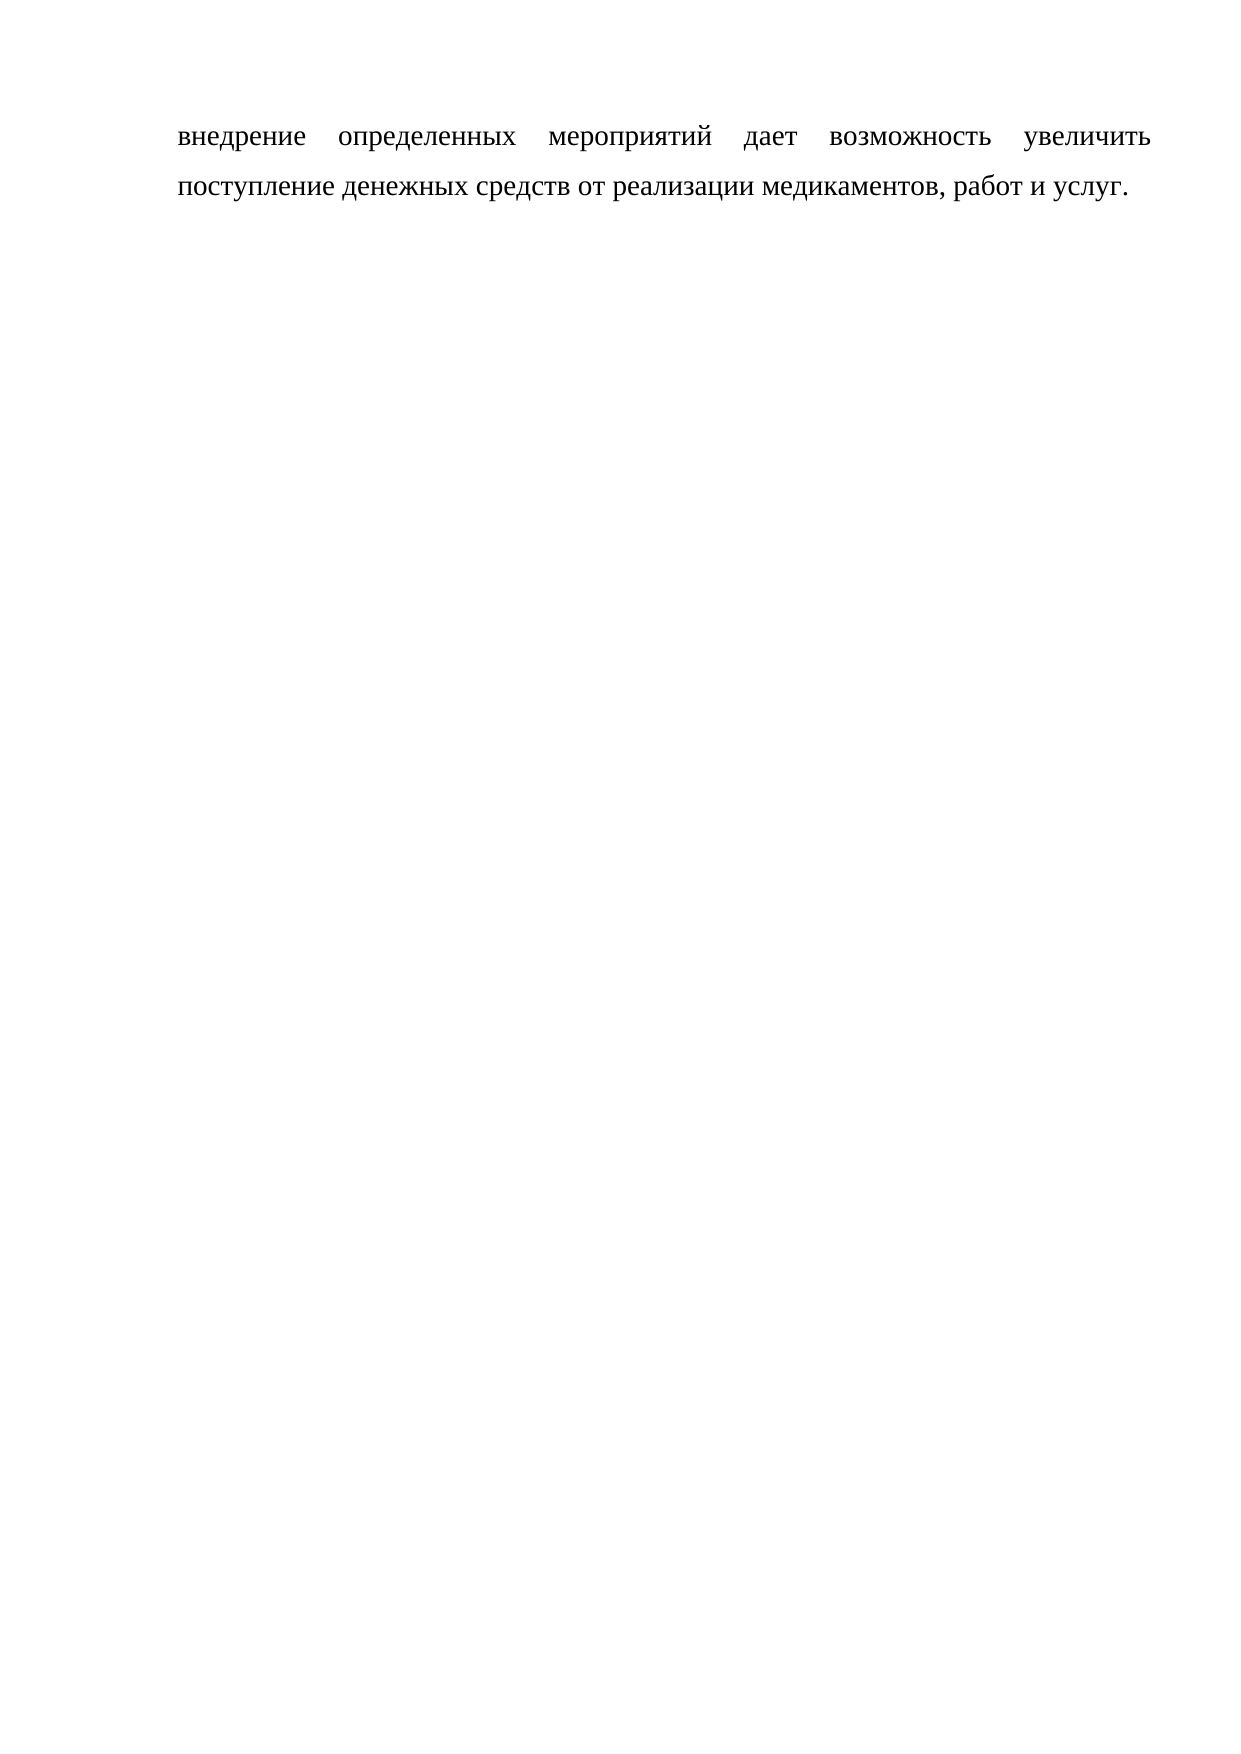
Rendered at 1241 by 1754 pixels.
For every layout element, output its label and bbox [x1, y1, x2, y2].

text [177, 118, 1152, 202]
